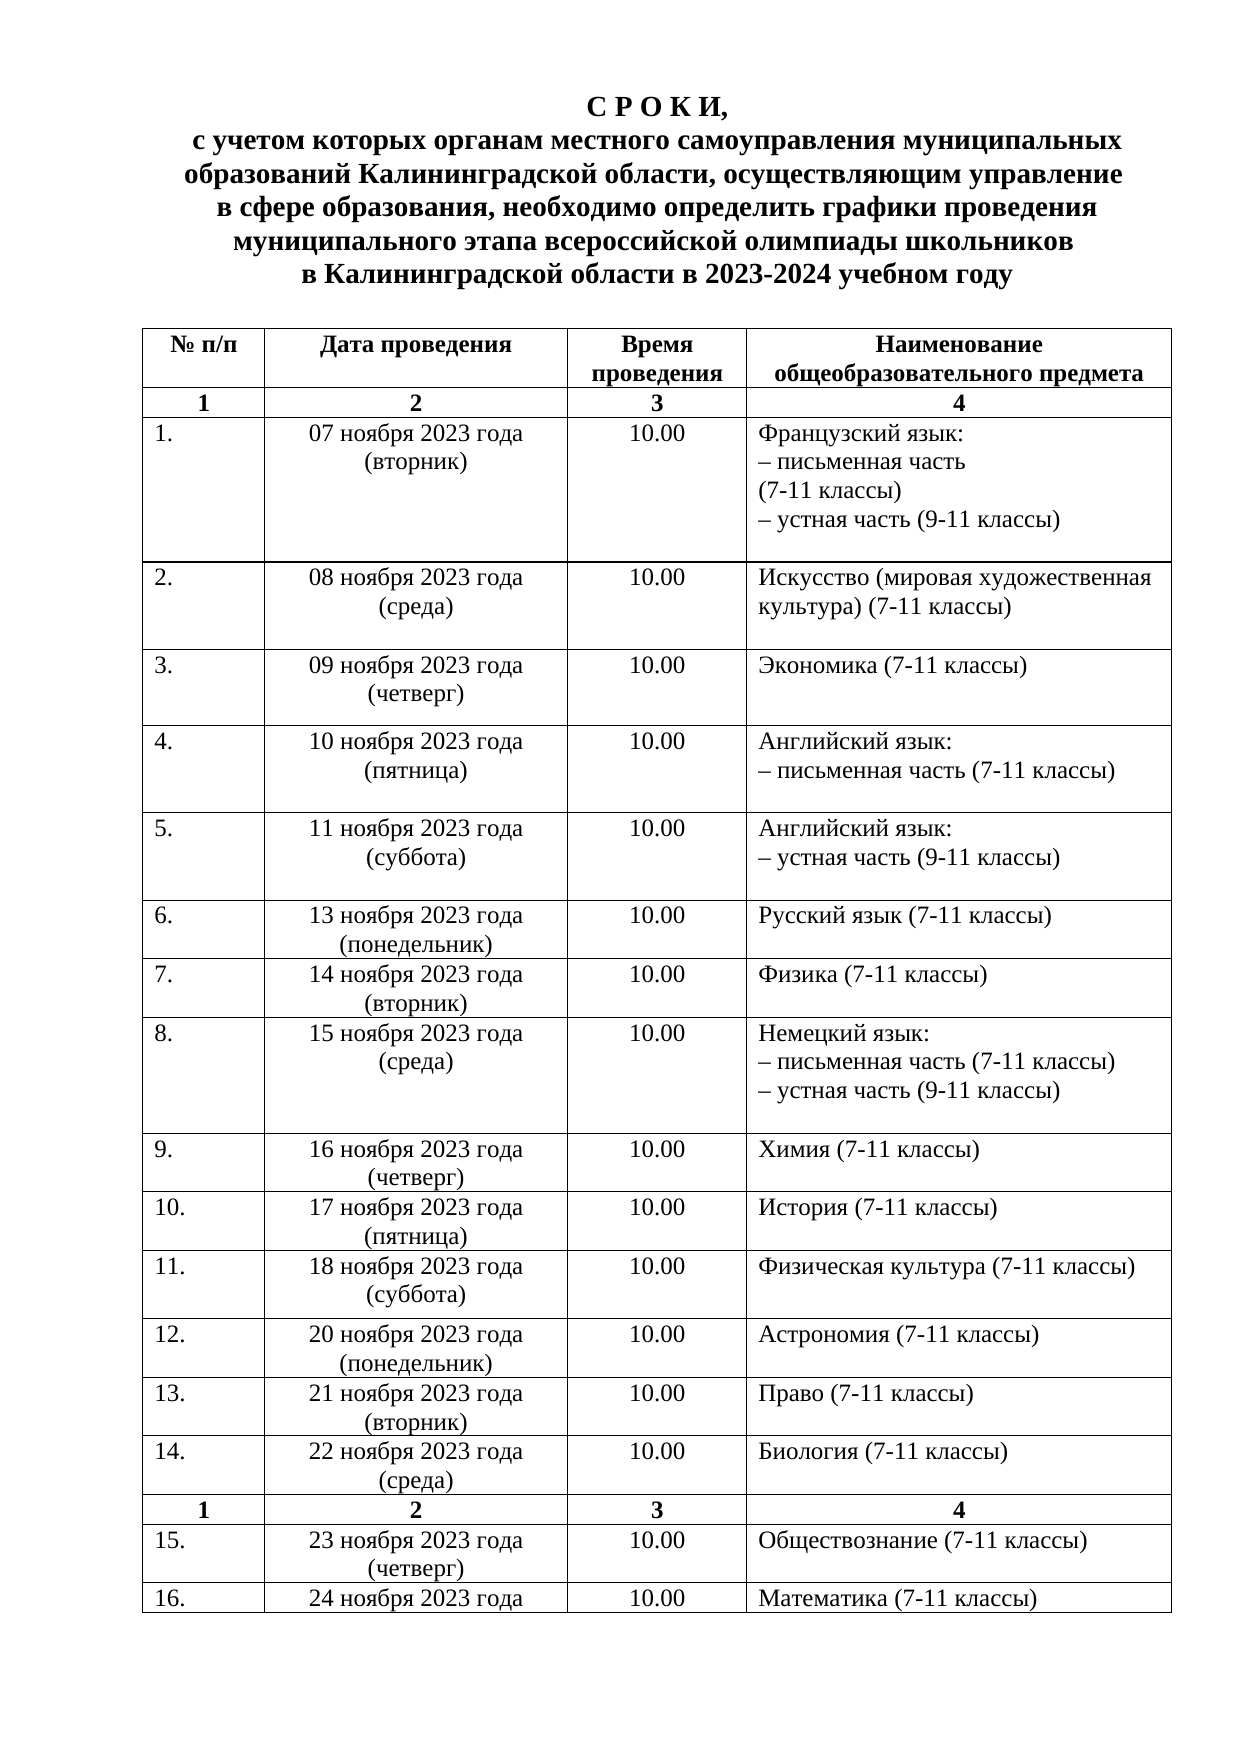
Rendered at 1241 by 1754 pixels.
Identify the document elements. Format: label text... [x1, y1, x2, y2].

table_cell [143, 1525, 264, 1582]
table_cell 2 [265, 1495, 567, 1524]
table_header Наименование общеобразовательного предмета [747, 329, 1171, 387]
table_cell Русский язык (7-11 классы) [747, 901, 1171, 958]
table_cell 1 [143, 388, 264, 417]
table_cell 13 ноября 2023 года (понедельник) [265, 901, 567, 958]
table_cell Физическая культура (7-11 классы) [747, 1251, 1171, 1318]
table_cell 10.00 [568, 1436, 746, 1494]
table_cell 16 ноября 2023 года (четверг) [265, 1134, 567, 1191]
table_cell Физика (7-11 классы) [747, 959, 1171, 1017]
table_cell [143, 901, 264, 958]
table_cell 10.00 [568, 1378, 746, 1435]
table_cell 4 [747, 388, 1171, 417]
table_cell [143, 1018, 264, 1133]
table_cell 1 [143, 1495, 264, 1524]
table_cell [143, 813, 264, 899]
table_cell 10.00 [568, 1319, 746, 1377]
table_cell 10.00 [568, 1134, 746, 1191]
table_cell Английский язык: – письменная часть (7-11 классы) [747, 726, 1171, 812]
table_cell 14 ноября 2023 года (вторник) [265, 959, 567, 1017]
table_cell [143, 1583, 264, 1612]
table_cell 10.00 [568, 901, 746, 958]
table_cell 10.00 [568, 563, 746, 649]
text с учетом которых органам местного самоуправления муниципальных образований Калининградской области, осуществляющим управление в сфере образования, необходимо определить графики проведения муниципального этапа всероссийской олимпиады школьников в Калининградской области в 2023-2024 учебном году [177, 122, 1137, 290]
table_cell 10 ноября 2023 года (пятница) [265, 726, 567, 812]
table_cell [265, 1583, 567, 1612]
table_cell 10.00 [568, 1251, 746, 1318]
table_cell 08 ноября 2023 года (среда) [265, 563, 567, 649]
table_cell [143, 418, 264, 561]
table_cell 10.00 [568, 1525, 746, 1582]
table_cell 23 ноября 2023 года (четверг) [265, 1525, 567, 1582]
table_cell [747, 1583, 1171, 1612]
table_cell 2 [265, 388, 567, 417]
table_cell Немецкий язык: – письменная часть (7-11 классы) – устная часть (9-11 классы) [747, 1018, 1171, 1133]
table_cell [143, 959, 264, 1017]
table_cell [143, 1251, 264, 1318]
table_cell [143, 650, 264, 725]
table_cell Обществознание (7-11 классы) [747, 1525, 1171, 1582]
table_cell 10.00 [568, 418, 746, 561]
table_cell 15 ноября 2023 года (среда) [265, 1018, 567, 1133]
table_cell Искусство (мировая художественная культура) (7-11 классы) [747, 563, 1171, 649]
table_header Дата проведения [265, 329, 567, 387]
table_header № п/п [143, 329, 264, 387]
table_cell Астрономия (7-11 классы) [747, 1319, 1171, 1377]
table_cell 09 ноября 2023 года (четверг) [265, 650, 567, 725]
table_cell 10.00 [568, 1192, 746, 1250]
table_header Время проведения [568, 329, 746, 387]
table_cell 10.00 [568, 1018, 746, 1133]
table_cell [143, 1378, 264, 1435]
table_cell 3 [568, 388, 746, 417]
table_cell [143, 563, 264, 649]
table_cell 20 ноября 2023 года (понедельник) [265, 1319, 567, 1377]
table_cell [143, 1319, 264, 1377]
table_cell Право (7-11 классы) [747, 1378, 1171, 1435]
table_cell Французский язык: – письменная часть (7-11 классы) – устная часть (9-11 классы) [747, 418, 1171, 561]
table_cell История (7-11 классы) [747, 1192, 1171, 1250]
table_cell 22 ноября 2023 года (среда) [265, 1436, 567, 1494]
table_cell 11 ноября 2023 года (суббота) [265, 813, 567, 899]
table_cell [143, 1134, 264, 1191]
table_cell 17 ноября 2023 года (пятница) [265, 1192, 567, 1250]
table_cell Биология (7-11 классы) [747, 1436, 1171, 1494]
table_cell [143, 726, 264, 812]
table_cell 07 ноября 2023 года (вторник) [265, 418, 567, 561]
table_cell 10.00 [568, 726, 746, 812]
table_cell 18 ноября 2023 года (суббота) [265, 1251, 567, 1318]
table_cell Химия (7-11 классы) [747, 1134, 1171, 1191]
table_cell Английский язык: – устная часть (9-11 классы) [747, 813, 1171, 899]
table_cell Экономика (7-11 классы) [747, 650, 1171, 725]
table_cell [143, 1436, 264, 1494]
table_cell 4 [747, 1495, 1171, 1524]
table_cell [143, 1192, 264, 1250]
table_cell 3 [568, 1495, 746, 1524]
table_cell 10.00 [568, 959, 746, 1017]
table_cell 10.00 [568, 813, 746, 899]
table_cell 21 ноября 2023 года (вторник) [265, 1378, 567, 1435]
table_cell 10.00 [568, 1583, 746, 1612]
table_cell 10.00 [568, 650, 746, 725]
text С Р О К И, [177, 89, 1137, 122]
